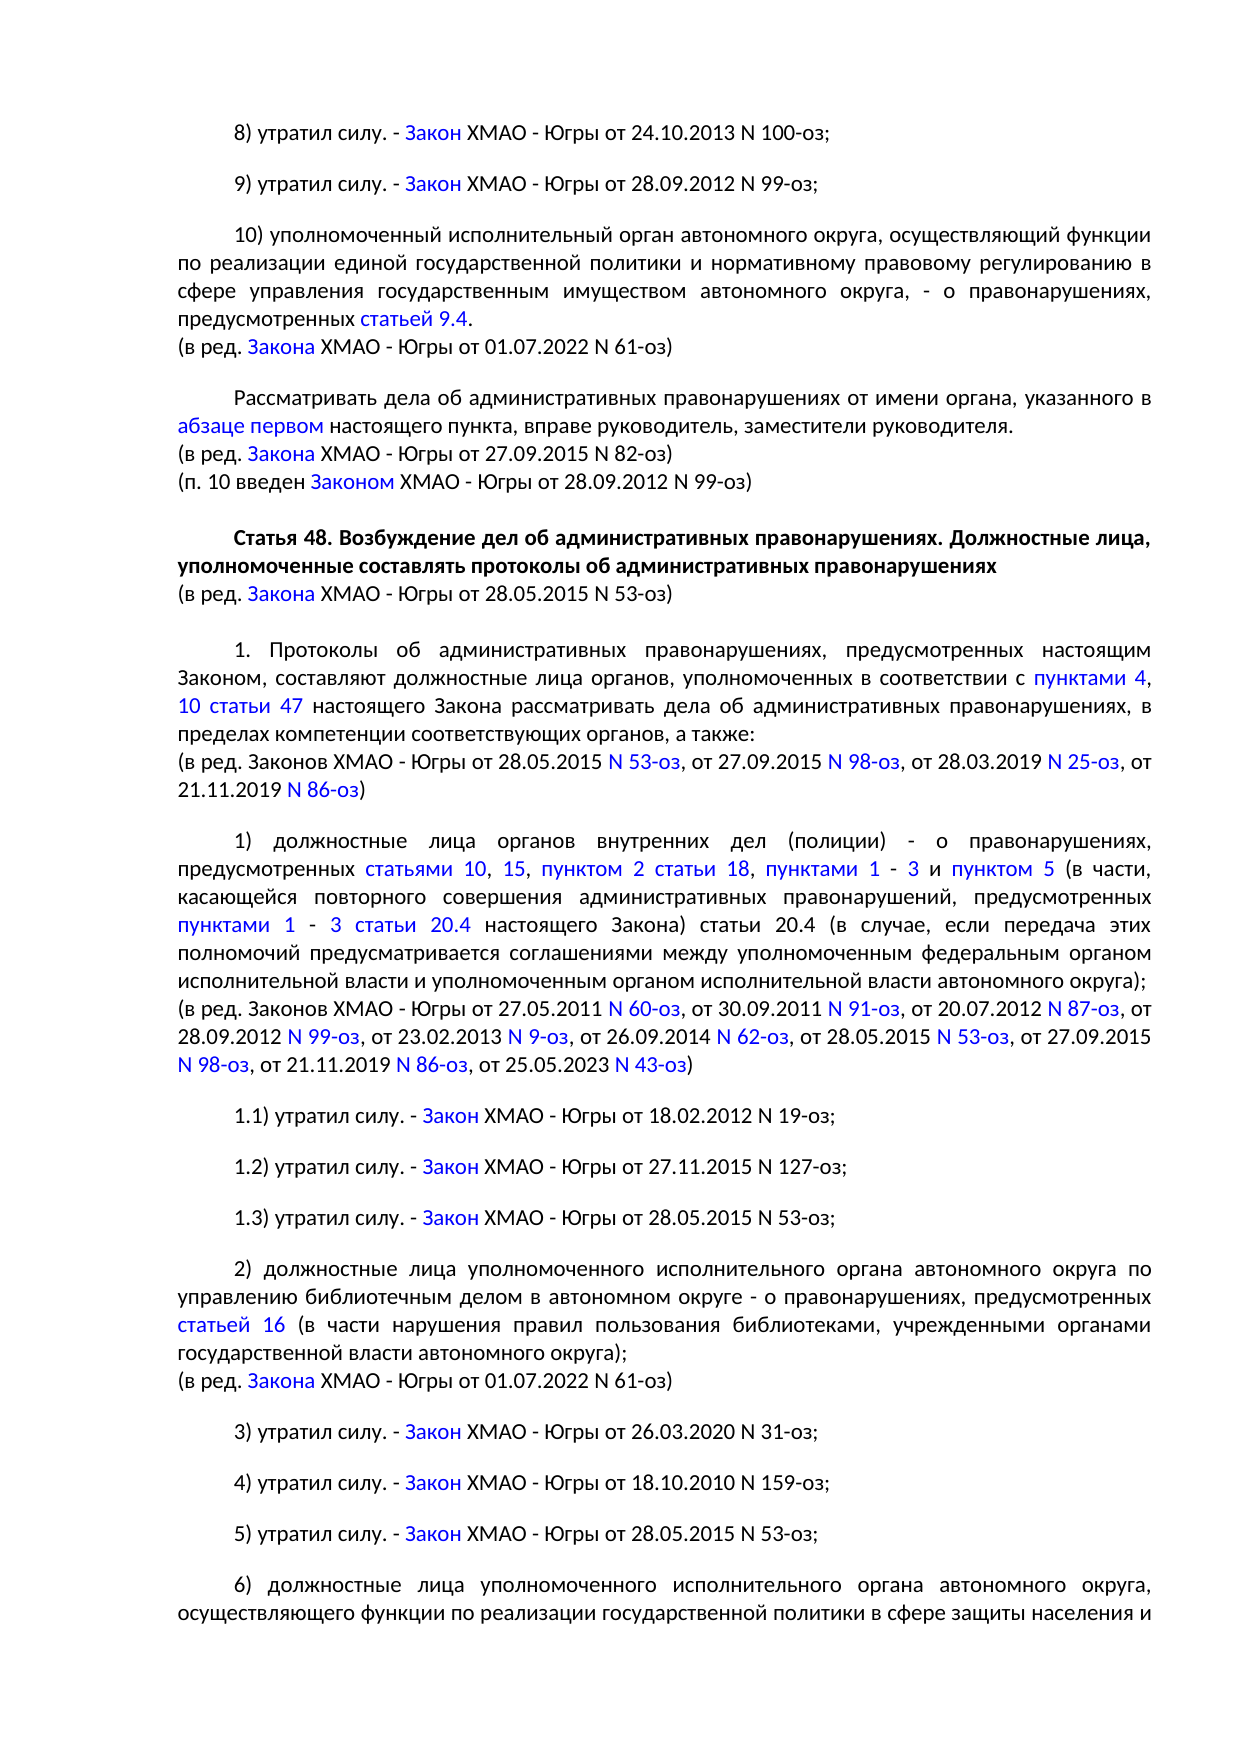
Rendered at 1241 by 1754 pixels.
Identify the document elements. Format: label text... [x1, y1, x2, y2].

text (в ред. Законов ХМАО - Югры от 28.05.2015 N 53-оз, от 27.09.2015 N 98-оз, от 28.03.2019 N 25-оз, от 21.11.2019 N 86-оз) [177, 747, 1152, 803]
text 1.2) утратил силу. - Закон ХМАО - Югры от 27.11.2015 N 127-оз; [177, 1152, 1152, 1180]
text (в ред. Закона ХМАО - Югры от 01.07.2022 N 61-оз) [177, 332, 1152, 360]
text (в ред. Закона ХМАО - Югры от 28.05.2015 N 53-оз) [177, 579, 1152, 607]
text Рассматривать дела об административных правонарушениях от имени органа, указанного в абзаце первом настоящего пункта, вправе руководитель, заместители руководителя. [177, 383, 1152, 439]
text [177, 1570, 1152, 1626]
text 1. Протоколы об административных правонарушениях, предусмотренных настоящим Законом, составляют должностные лица органов, уполномоченных в соответствии с пунктами 4, 10 статьи 47 настоящего Закона рассматривать дела об административных правонарушениях, в пределах компетенции соответствующих органов, а также: [177, 635, 1152, 747]
text 4) утратил силу. - Закон ХМАО - Югры от 18.10.2010 N 159-оз; [177, 1468, 1152, 1496]
text (в ред. Законов ХМАО - Югры от 27.05.2011 N 60-оз, от 30.09.2011 N 91-оз, от 20.07.2012 N 87-оз, от 28.09.2012 N 99-оз, от 23.02.2013 N 9-оз, от 26.09.2014 N 62-оз, от 28.05.2015 N 53-оз, от 27.09.2015 N 98-оз, от 21.11.2019 N 86-оз, от 25.05.2023 N 43-оз) [177, 994, 1152, 1078]
title Статья 48. Возбуждение дел об административных правонарушениях. Должностные лица, уполномоченные составлять протоколы об административных правонарушениях [177, 523, 1152, 579]
text (в ред. Закона ХМАО - Югры от 01.07.2022 N 61-оз) [177, 1366, 1152, 1394]
text 5) утратил силу. - Закон ХМАО - Югры от 28.05.2015 N 53-оз; [177, 1519, 1152, 1547]
text 10) уполномоченный исполнительный орган автономного округа, осуществляющий функции по реализации единой государственной политики и нормативному правовому регулированию в сфере управления государственным имуществом автономного округа, - о правонарушениях, предусмотренных статьей 9.4. [177, 220, 1152, 332]
text (п. 10 введен Законом ХМАО - Югры от 28.09.2012 N 99-оз) [177, 467, 1152, 495]
text (в ред. Закона ХМАО - Югры от 27.09.2015 N 82-оз) [177, 439, 1152, 467]
text 1) должностные лица органов внутренних дел (полиции) - о правонарушениях, предусмотренных статьями 10, 15, пунктом 2 статьи 18, пунктами 1 - 3 и пунктом 5 (в части, касающейся повторного совершения административных правонарушений, предусмотренных пунктами 1 - 3 статьи 20.4 настоящего Закона) статьи 20.4 (в случае, если передача этих полномочий предусматривается соглашениями между уполномоченным федеральным органом исполнительной власти и уполномоченным органом исполнительной власти автономного округа); [177, 826, 1152, 994]
text 3) утратил силу. - Закон ХМАО - Югры от 26.03.2020 N 31-оз; [177, 1417, 1152, 1445]
text 8) утратил силу. - Закон ХМАО - Югры от 24.10.2013 N 100-оз; [177, 118, 1152, 146]
text 1.3) утратил силу. - Закон ХМАО - Югры от 28.05.2015 N 53-оз; [177, 1203, 1152, 1231]
text 2) должностные лица уполномоченного исполнительного органа автономного округа по управлению библиотечным делом в автономном округе - о правонарушениях, предусмотренных статьей 16 (в части нарушения правил пользования библиотеками, учрежденными органами государственной власти автономного округа); [177, 1254, 1152, 1366]
text 1.1) утратил силу. - Закон ХМАО - Югры от 18.02.2012 N 19-оз; [177, 1101, 1152, 1129]
text 9) утратил силу. - Закон ХМАО - Югры от 28.09.2012 N 99-оз; [177, 169, 1152, 197]
